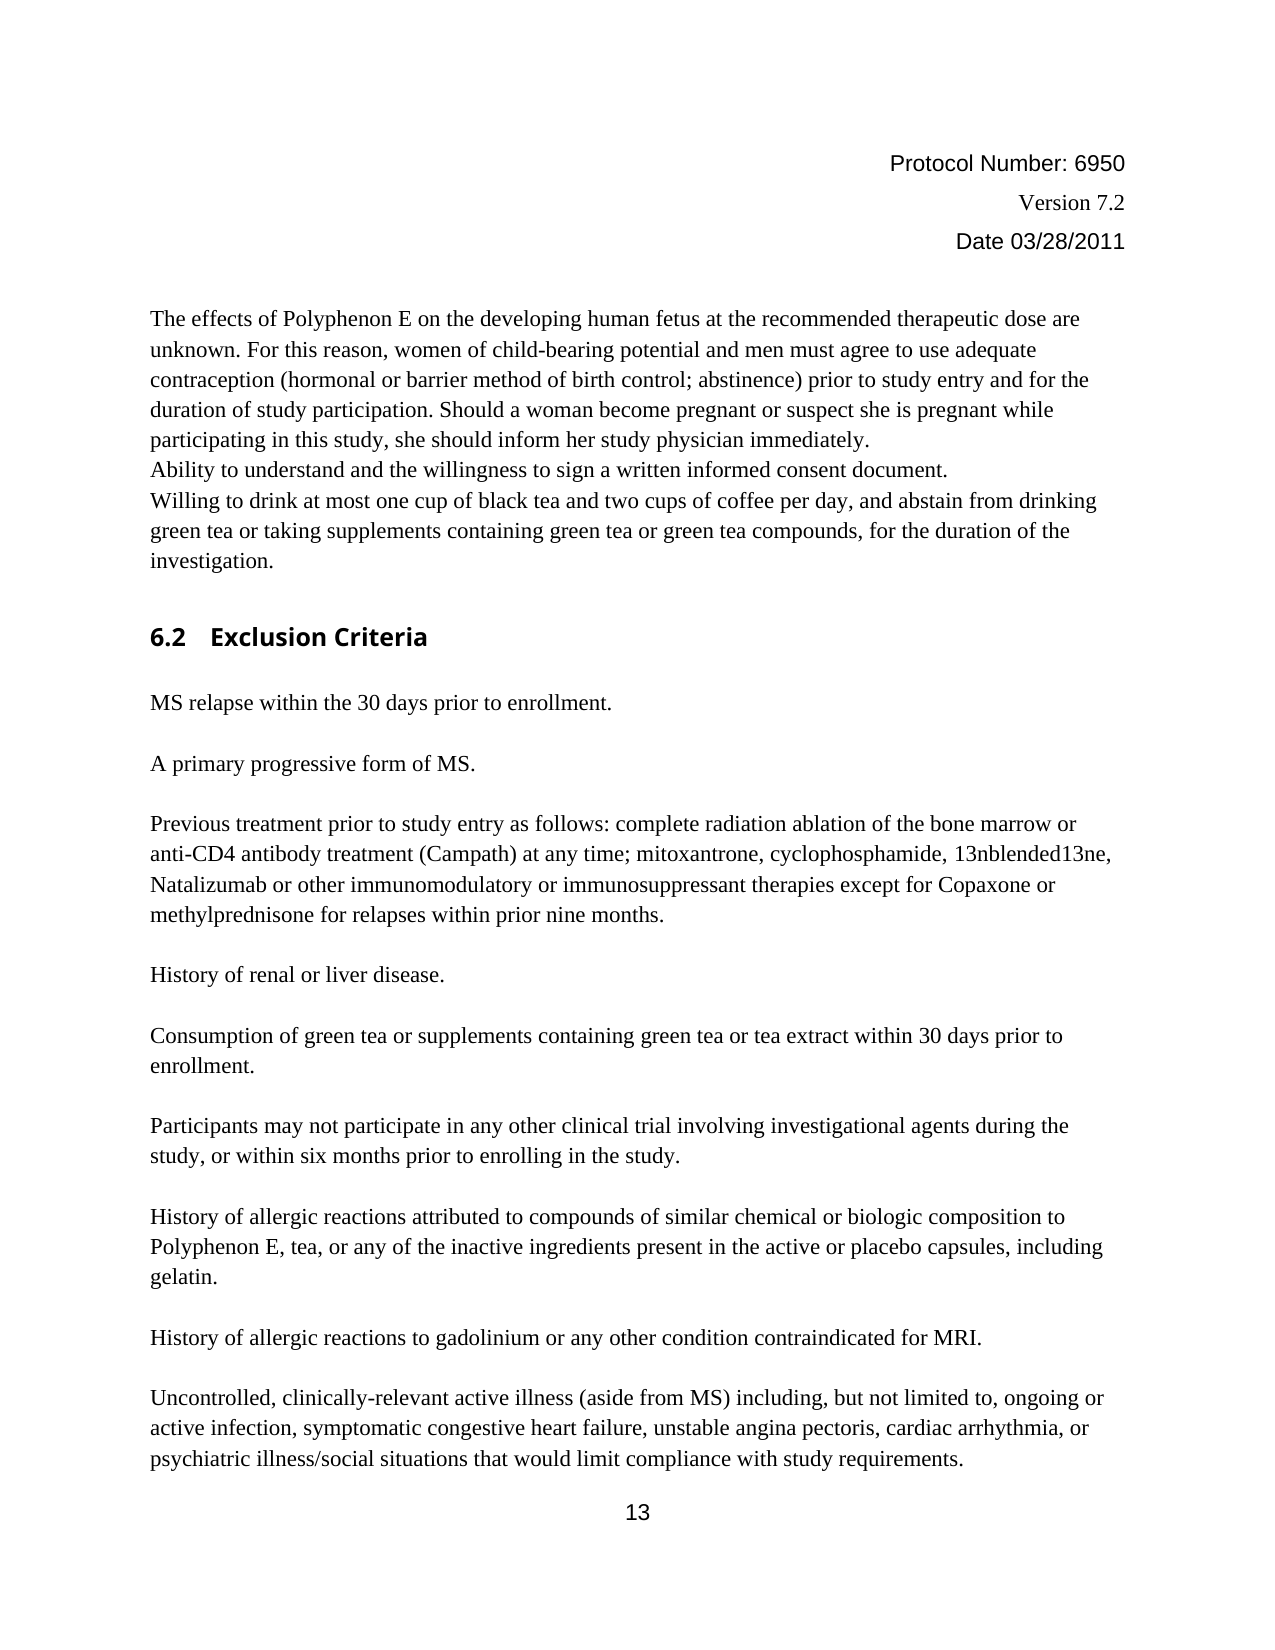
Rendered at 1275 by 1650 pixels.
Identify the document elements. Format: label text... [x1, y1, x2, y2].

text Willing to drink at most one cup of black tea and two cups of coffee per day, and abstain from drinking green tea or taking supplements containing green tea or green tea compounds, for the duration of the investigation. [150, 487, 1125, 573]
subtitle Exclusion Criteria [150, 620, 1125, 654]
text Ability to understand and the willingness to sign a written informed consent document. [150, 456, 1125, 483]
text Consumption of green tea or supplements containing green tea or tea extract within 30 days prior to enrollment. [150, 1022, 1125, 1078]
text A primary progressive form of MS. [150, 750, 1125, 776]
text The effects of Polyphenon E on the developing human fetus at the recommended therapeutic dose are unknown. For this reason, women of child-bearing potential and men must agree to use adequate contraception (hormonal or barrier method of birth control; abstinence) prior to study entry and for the duration of study participation. Should a woman become pregnant or suspect she is pregnant while participating in this study, she should inform her study physician immediately. [150, 305, 1125, 453]
text Participants may not participate in any other clinical trial involving investigational agents during the study, or within six months prior to enrolling in the study. [150, 1112, 1125, 1169]
text History of renal or liver disease. [150, 961, 1125, 988]
text Previous treatment prior to study entry as follows: complete radiation ablation of the bone marrow or anti-CD4 antibody treatment (Campath) at any time; mitoxantrone, cyclophosphamide, 11nblended11ne, Natalizumab or other immunomodulatory or immunosuppressant therapies except for Copaxone or methylprednisone for relapses within prior nine months. [150, 810, 1125, 927]
text History of allergic reactions attributed to compounds of similar chemical or biologic composition to Polyphenon E, tea, or any of the inactive ingredients present in the active or placebo capsules, including gelatin. [150, 1203, 1125, 1290]
text MS relapse within the 30 days prior to enrollment. [150, 689, 1125, 716]
text History of allergic reactions to gadolinium or any other condition contraindicated for MRI. [150, 1324, 1125, 1350]
text Uncontrolled, clinically-relevant active illness (aside from MS) including, but not limited to, ongoing or active infection, symptomatic congestive heart failure, unstable angina pectoris, cardiac arrhythmia, or psychiatric illness/social situations that would limit compliance with study requirements. [150, 1384, 1125, 1471]
